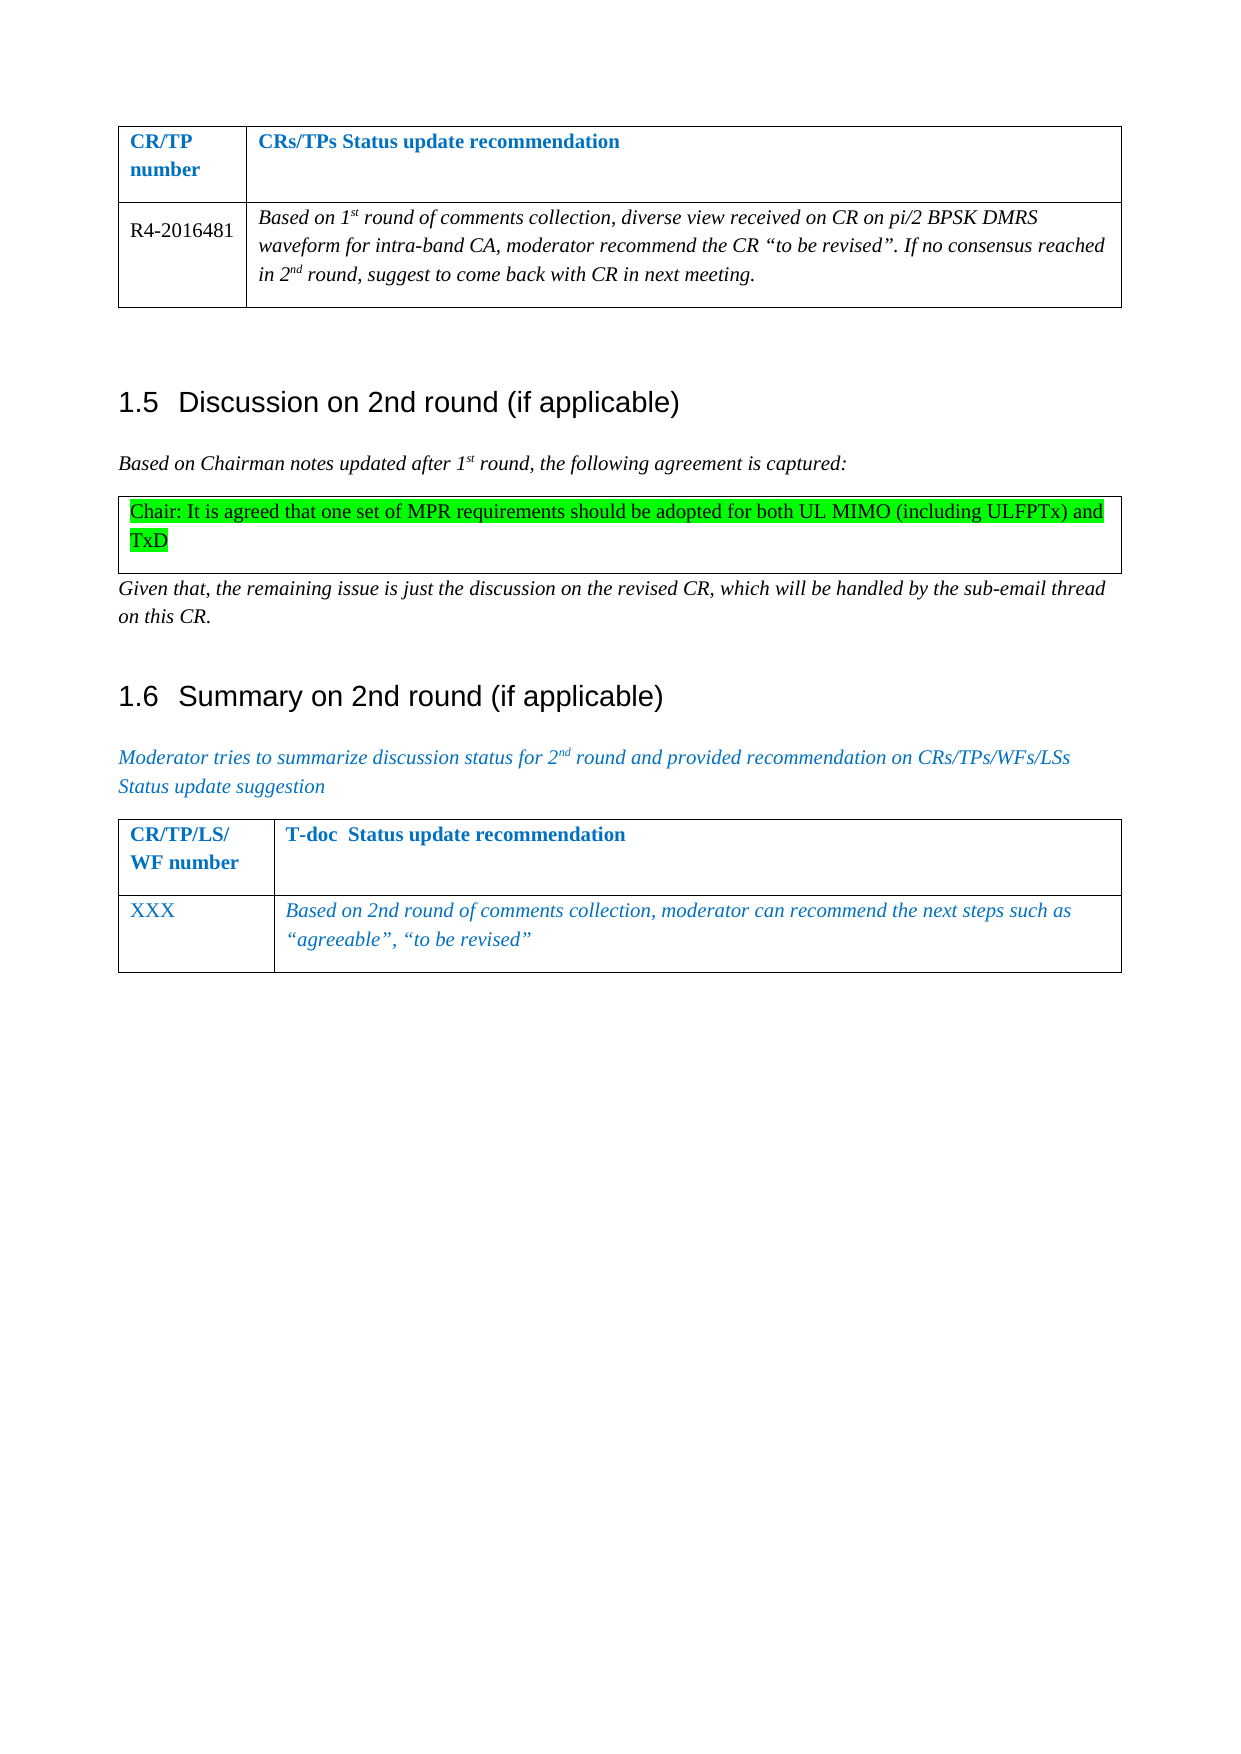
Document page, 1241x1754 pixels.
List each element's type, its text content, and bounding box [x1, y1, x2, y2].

text Based on Chairman notes updated after 1st round, the following agreement is captured: [118, 449, 1122, 477]
subtitle Summary on 2nd round (if applicable) [118, 668, 1122, 724]
table_header CR/TP number [119, 127, 246, 202]
table_header T-doc Status update recommendation [275, 820, 1121, 895]
text Given that, the remaining issue is just the discussion on the revised CR, which will be handled by the sub-email thread on this CR. [118, 574, 1122, 630]
subtitle Discussion on 2nd round (if applicable) [118, 374, 1122, 430]
table_cell Based on 2nd round of comments collection, moderator can recommend the next steps such as “agreeable”, “to be revised” [275, 896, 1121, 972]
table_header Chair: It is agreed that one set of MPR requirements should be adopted for both UL MIMO (including ULFPTx) and TxD [119, 497, 1121, 573]
table_cell R4-2016481 [119, 203, 246, 307]
table_header CRs/TPs Status update recommendation [247, 127, 1121, 202]
table_header CR/TP/LS/WF number [119, 820, 274, 895]
text Moderator tries to summarize discussion status for 2nd round and provided recommendation on CRs/TPs/WFs/LSs Status update suggestion [118, 743, 1122, 800]
table_cell Based on 1st round of comments collection, diverse view received on CR on pi/2 BPSK DMRS waveform for intra-band CA, moderator recommend the CR “to be revised”. If no consensus reached in 2nd round, suggest to come back with CR in next meeting. [247, 203, 1121, 307]
table_cell XXX [119, 896, 274, 972]
